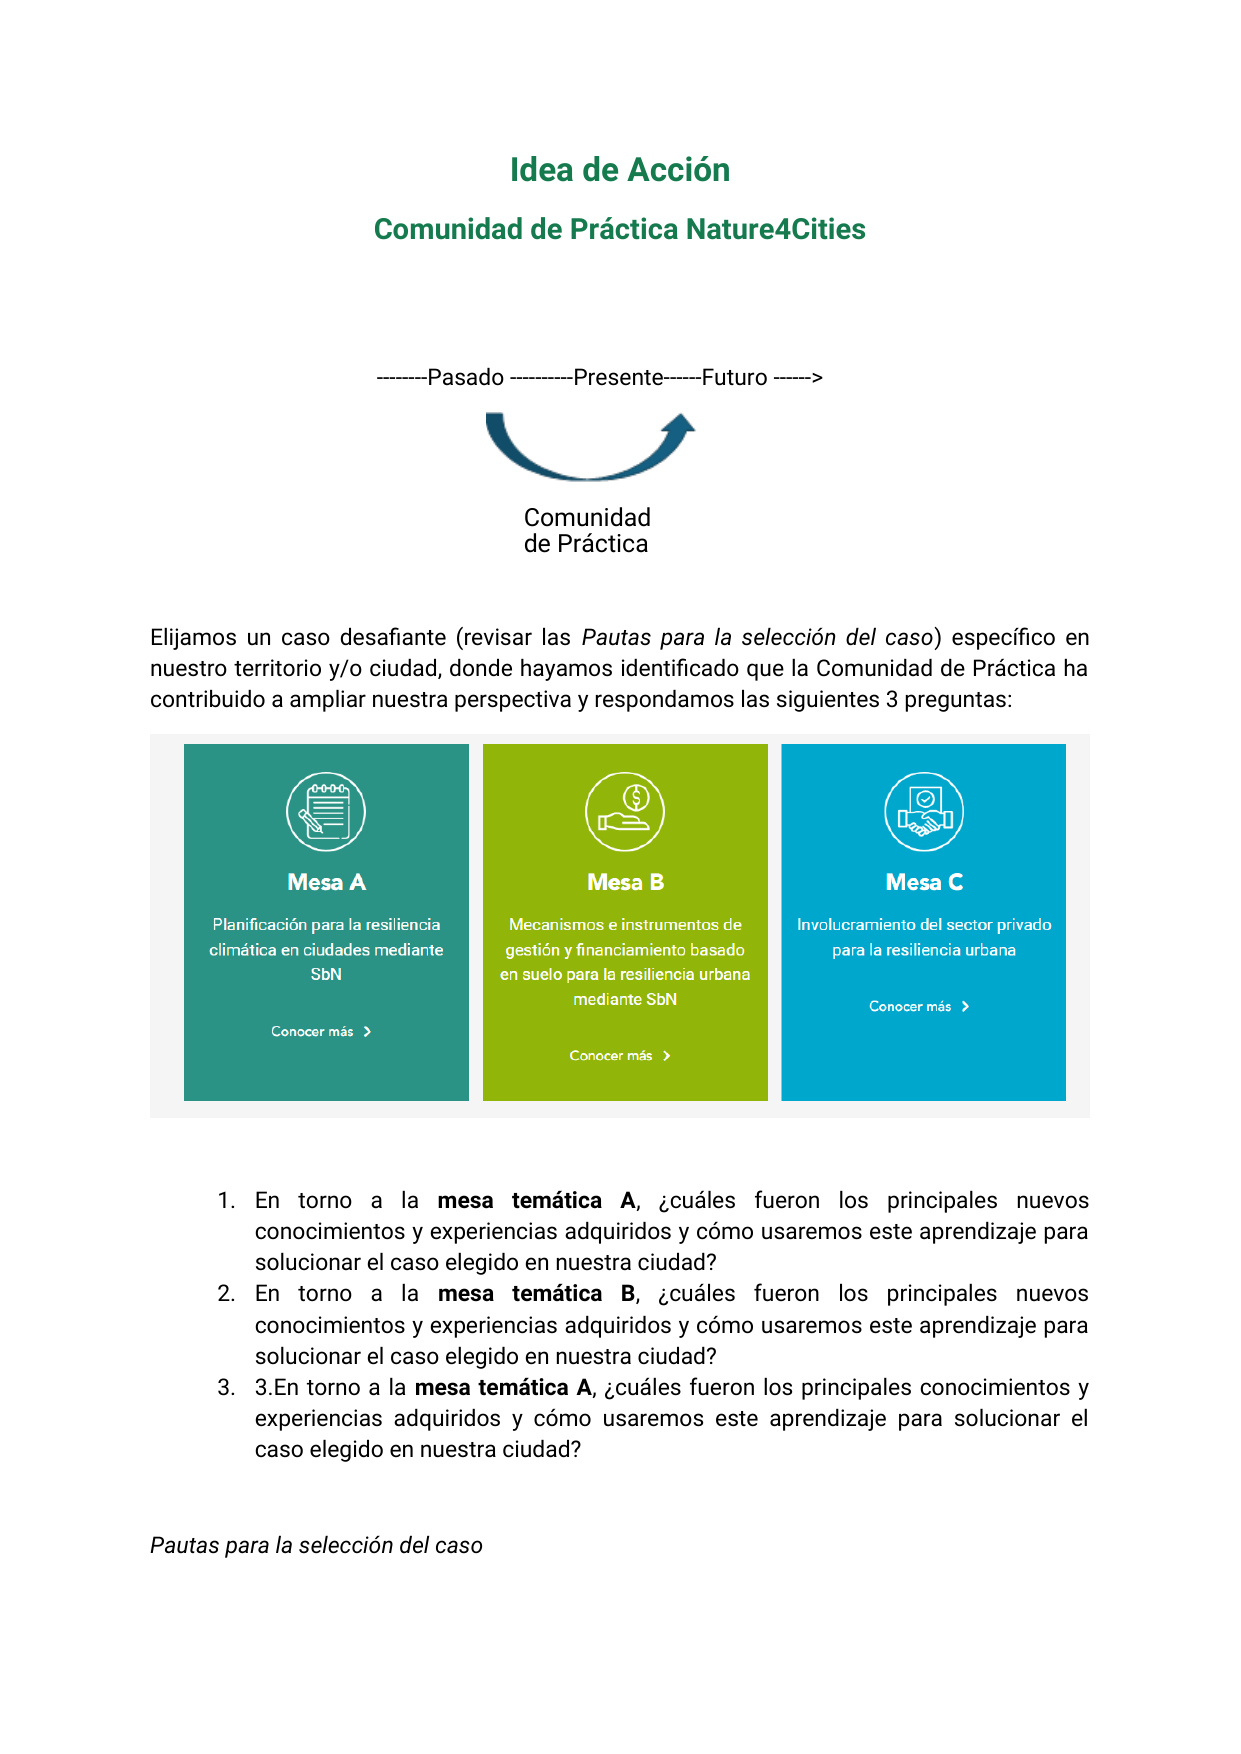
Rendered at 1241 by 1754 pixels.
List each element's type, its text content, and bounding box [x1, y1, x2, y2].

text Comunidad de Práctica Nature4Cities [150, 212, 1090, 246]
picture [486, 411, 704, 485]
list 3.En torno a la mesa temática A, ¿cuáles fueron los principales conocimientos y experiencias adquiridos y cómo usaremos este aprendizaje para solucionar el caso elegido en nuestra ciudad? [217, 1374, 1090, 1463]
text Pautas para la selección del caso [150, 1532, 1090, 1559]
text Elijamos un caso desafiante (revisar las Pautas para la selección del caso) específico en nuestro territorio y/o ciudad, donde hayamos identificado que la Comunidad de Práctica ha contribuido a ampliar nuestra perspectiva y respondamos las siguientes 3 preguntas: [150, 624, 1090, 713]
list En torno a la mesa temática B, ¿cuáles fueron los principales nuevos conocimientos y experiencias adquiridos y cómo usaremos este aprendizaje para solucionar el caso elegido en nuestra ciudad? [217, 1281, 1090, 1370]
list En torno a la mesa temática A, ¿cuáles fueron los principales nuevos conocimientos y experiencias adquiridos y cómo usaremos este aprendizaje para solucionar el caso elegido en nuestra ciudad? [217, 1187, 1090, 1276]
text --------Pasado ----------Presente------Futuro ------> [150, 364, 1090, 391]
text Idea de Acción [150, 150, 1090, 189]
picture [150, 734, 1091, 1118]
